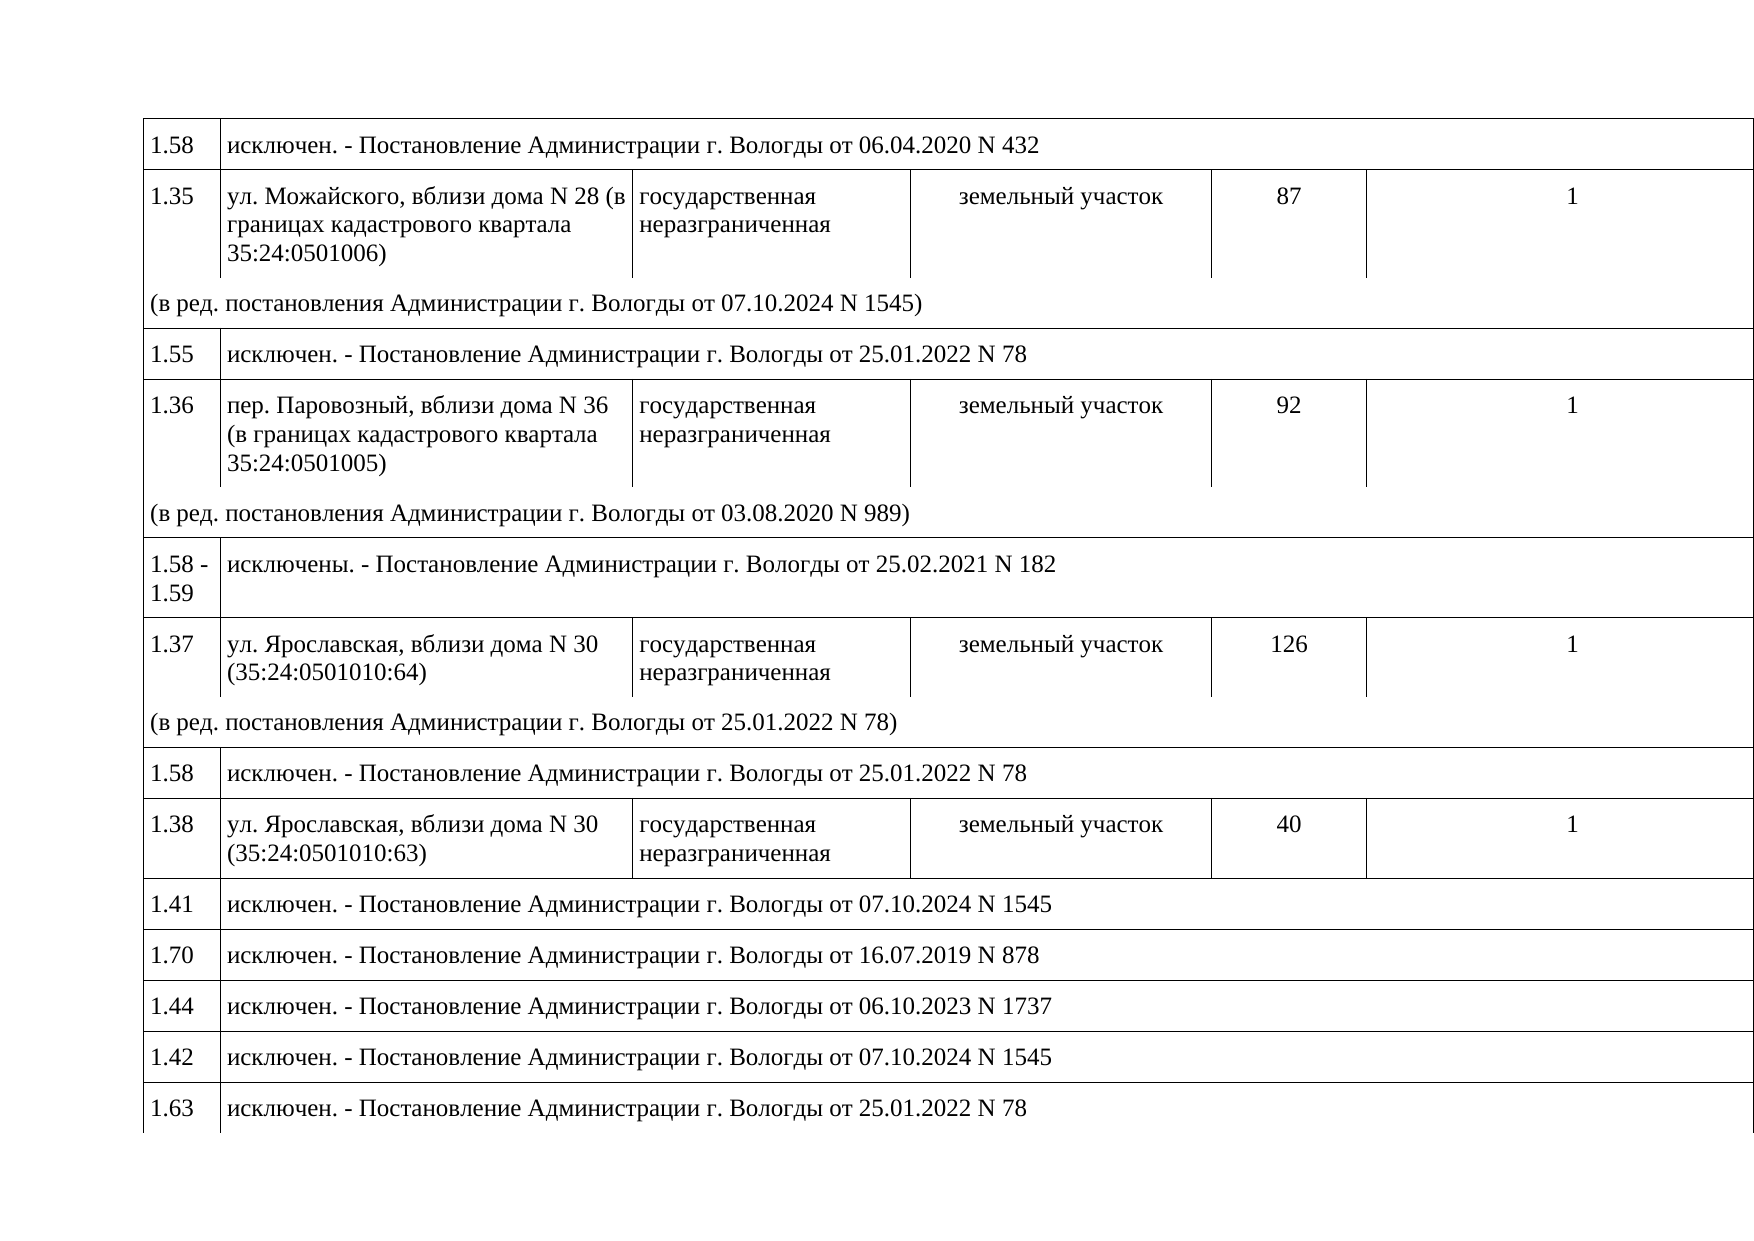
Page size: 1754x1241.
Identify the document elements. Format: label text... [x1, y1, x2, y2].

table_cell 1.37 [144, 618, 220, 697]
table_cell исключен. - Постановление Администрации г. Вологды от 16.07.2019 N 878 [221, 930, 1753, 980]
table_cell исключен. - Постановление Администрации г. Вологды от 25.01.2022 N 78 [221, 748, 1753, 798]
table_cell 1 [1367, 618, 1753, 697]
table_cell государственная неразграниченная [633, 170, 910, 278]
table_cell исключены. - Постановление Администрации г. Вологды от 25.02.2021 N 182 [221, 538, 1753, 617]
table_cell 1.63 [144, 1083, 220, 1133]
table_cell 1.35 [144, 170, 220, 278]
table_cell исключен. - Постановление Администрации г. Вологды от 06.04.2020 N 432 [221, 119, 1753, 169]
table_cell 1.44 [144, 981, 220, 1031]
table_cell государственная неразграниченная [633, 380, 910, 487]
table_cell исключен. - Постановление Администрации г. Вологды от 25.01.2022 N 78 [221, 329, 1753, 379]
table_cell исключен. - Постановление Администрации г. Вологды от 07.10.2024 N 1545 [221, 1032, 1753, 1082]
table_cell 92 [1212, 380, 1366, 487]
table_cell 1.58 [144, 119, 220, 169]
table_cell 1.36 [144, 380, 220, 487]
table_cell ул. Можайского, вблизи дома N 28 (в границах кадастрового квартала 35:24:0501006) [221, 170, 632, 278]
table_cell земельный участок [911, 618, 1211, 697]
table_cell исключен. - Постановление Администрации г. Вологды от 25.01.2022 N 78 [221, 1083, 1753, 1133]
table_cell (в ред. постановления Администрации г. Вологды от 03.08.2020 N 989) [144, 487, 1753, 537]
table_cell 1 [1367, 170, 1753, 278]
table_cell пер. Паровозный, вблизи дома N 36 (в границах кадастрового квартала 35:24:0501005) [221, 380, 632, 487]
table_cell (в ред. постановления Администрации г. Вологды от 07.10.2024 N 1545) [144, 278, 1753, 328]
table_cell 1.41 [144, 879, 220, 929]
table_cell земельный участок [911, 380, 1211, 487]
table_cell исключен. - Постановление Администрации г. Вологды от 07.10.2024 N 1545 [221, 879, 1753, 929]
table_cell исключен. - Постановление Администрации г. Вологды от 06.10.2023 N 1737 [221, 981, 1753, 1031]
table_cell 1 [1367, 799, 1753, 878]
table_cell (в ред. постановления Администрации г. Вологды от 25.01.2022 N 78) [144, 697, 1753, 747]
table_cell 1.38 [144, 799, 220, 878]
table_cell 1.55 [144, 329, 220, 379]
table_cell 40 [1212, 799, 1366, 878]
table_cell 87 [1212, 170, 1366, 278]
table_cell 126 [1212, 618, 1366, 697]
table_cell ул. Ярославская, вблизи дома N 30 (35:24:0501010:63) [221, 799, 632, 878]
table_cell 1.58 - 1.59 [144, 538, 220, 617]
table_cell 1 [1367, 380, 1753, 487]
table_cell 1.70 [144, 930, 220, 980]
table_cell 1.58 [144, 748, 220, 798]
table_cell ул. Ярославская, вблизи дома N 30 (35:24:0501010:64) [221, 618, 632, 697]
table_cell государственная неразграниченная [633, 799, 910, 878]
table_cell государственная неразграниченная [633, 618, 910, 697]
table_cell земельный участок [911, 170, 1211, 278]
table_cell земельный участок [911, 799, 1211, 878]
table_cell 1.42 [144, 1032, 220, 1082]
